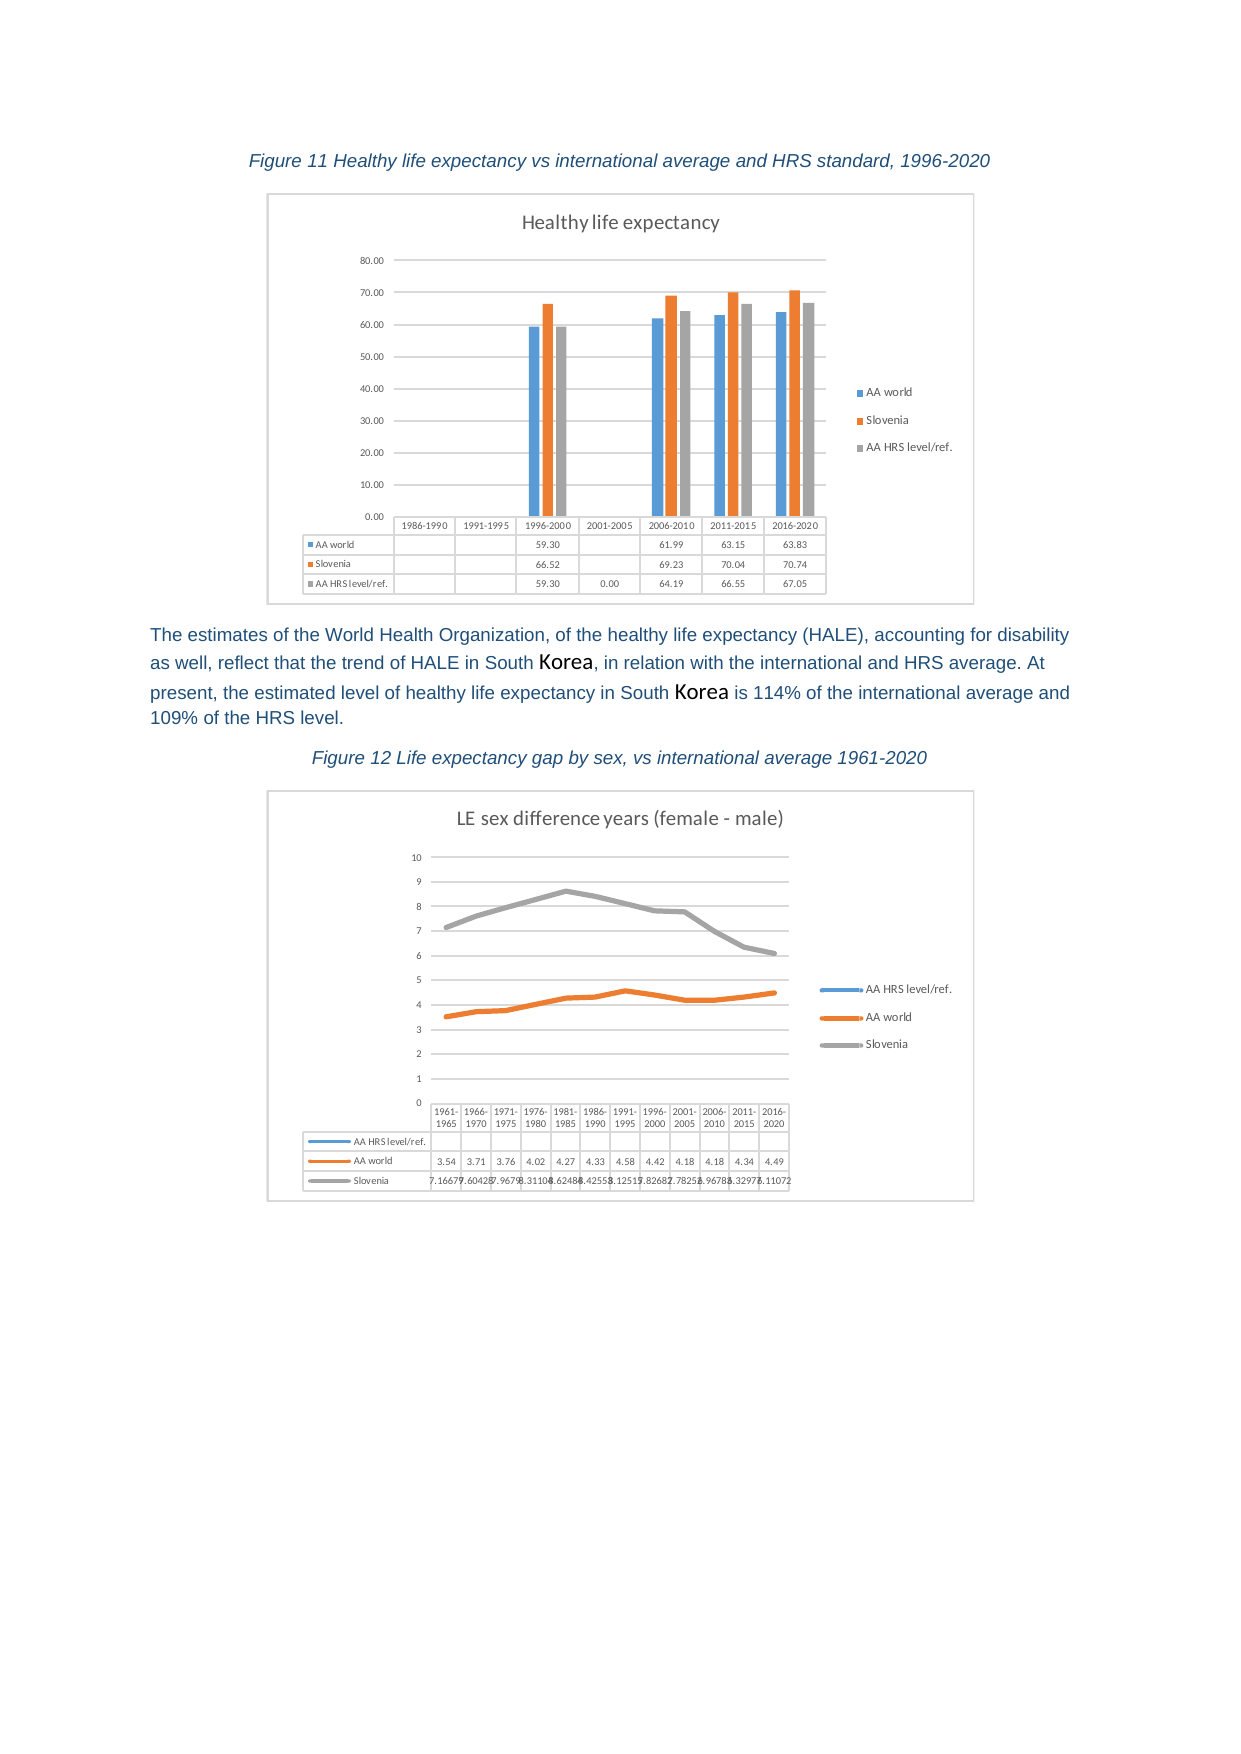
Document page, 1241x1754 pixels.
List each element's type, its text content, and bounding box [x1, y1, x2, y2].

text Figure 12 Life expectancy gap by sex, vs international average 1961-2020 [150, 747, 1090, 768]
text Figure 11 Healthy life expectancy vs international average and HRS standard, 1996-2020 [150, 150, 1090, 172]
text The estimates of the World Health Organization, of the healthy life expectancy (HALE), accounting for disability as well, reflect that the trend of HALE in South Korea, in relation with the international and HRS average. At present, the estimated level of healthy life expectancy in South Korea is 114% of the international average and 109% of the HRS level. [150, 623, 1090, 728]
